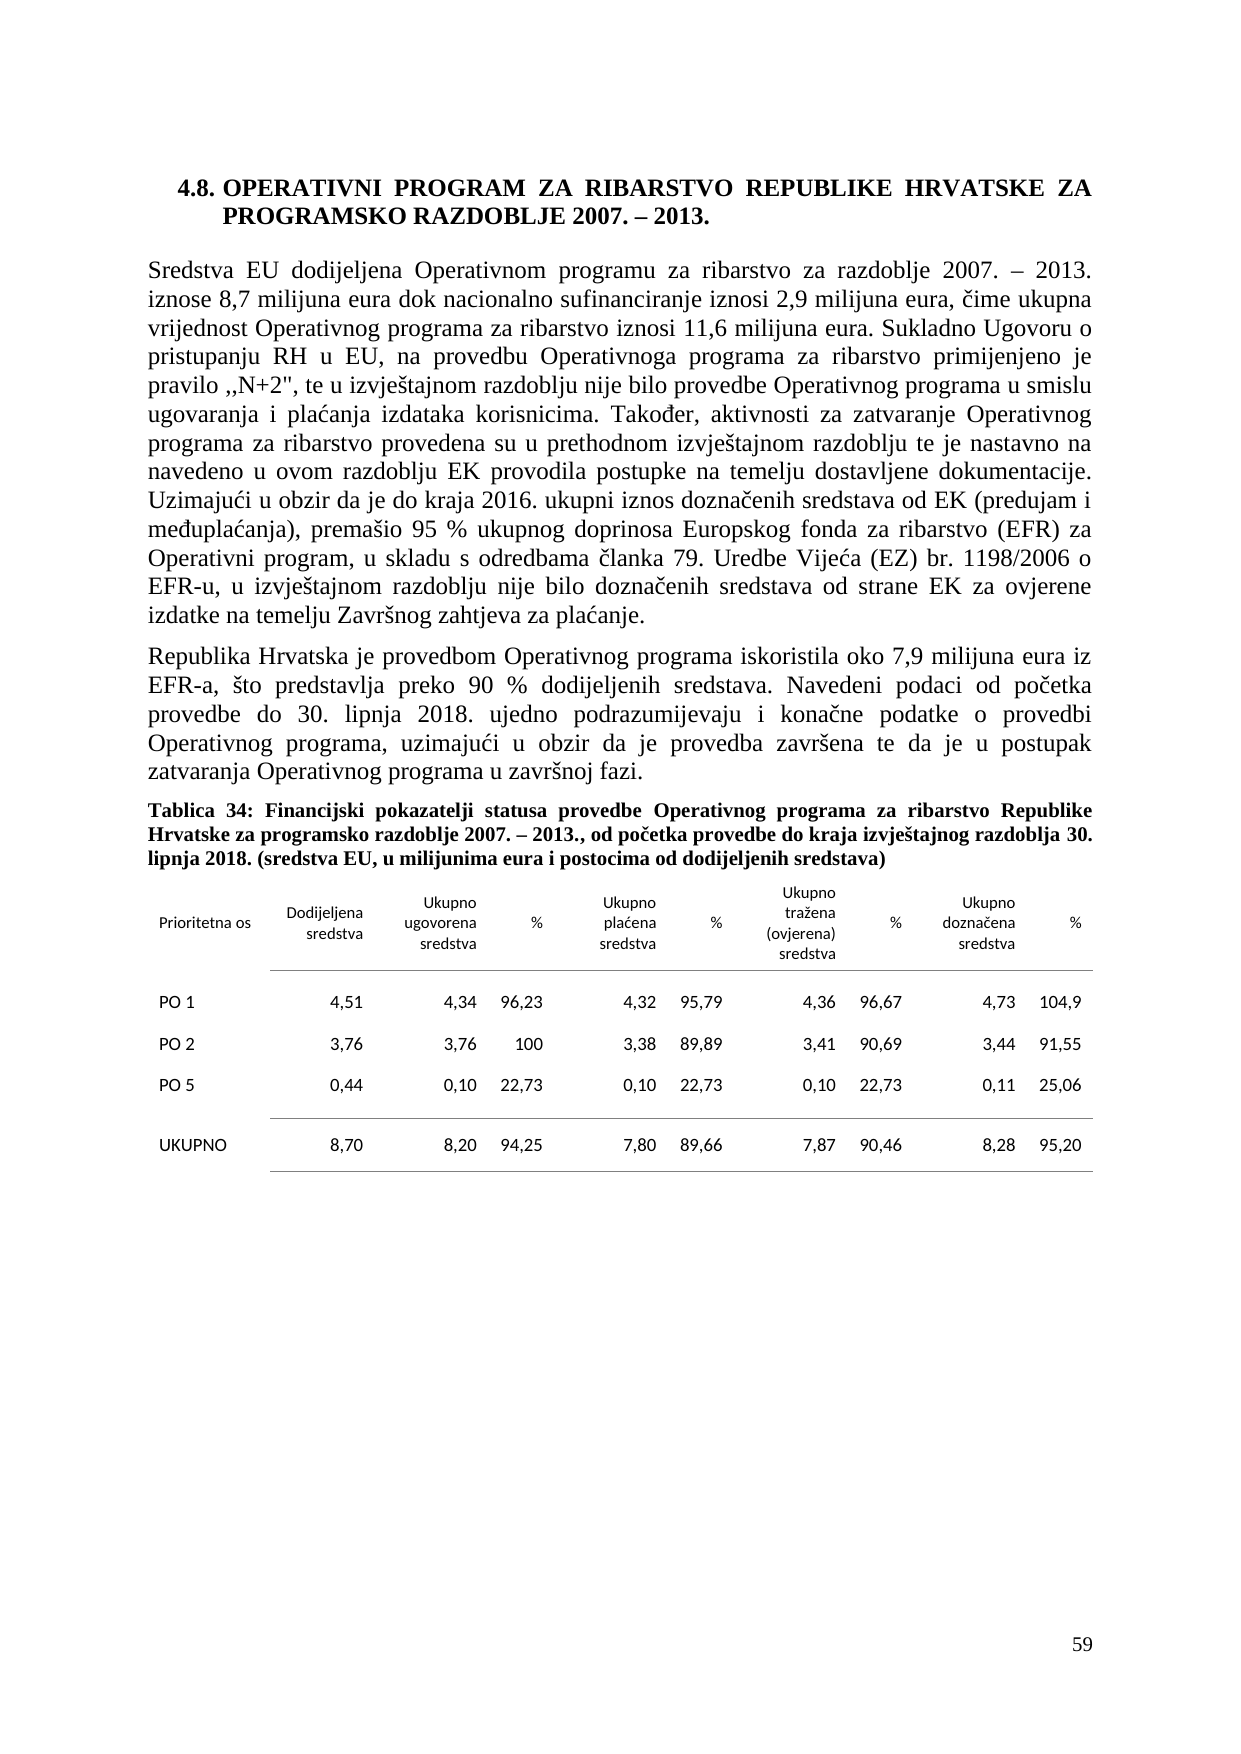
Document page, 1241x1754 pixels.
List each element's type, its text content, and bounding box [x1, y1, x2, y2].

text Sredstva EU dodijeljena Operativnom programu za ribarstvo za razdoblje 2007. – 2013. iznose 8,7 milijuna eura dok nacionalno sufinanciranje iznosi 2,9 milijuna eura, čime ukupna vrijednost Operativnog programa za ribarstvo iznosi 11,6 milijuna eura. Sukladno Ugovoru o pristupanju RH u EU, na provedbu Operativnoga programa za ribarstvo primijenjeno je pravilo ,,N+2", te u izvještajnom razdoblju nije bilo provedbe Operativnog programa u smislu ugovaranja i plaćanja izdataka korisnicima. Također, aktivnosti za zatvaranje Operativnog programa za ribarstvo provedena su u prethodnom izvještajnom razdoblju te je nastavno na navedeno u ovom razdoblju EK provodila postupke na temelju dostavljene dokumentacije. Uzimajući u obzir da je do kraja 2016. ukupni iznos doznačenih sredstava od EK (predujam i međuplaćanja), premašio 95 % ukupnog doprinosa Europskog fonda za ribarstvo (EFR) za Operativni program, u skladu s odredbama članka 79. Uredbe Vijeća (EZ) br. 1198/2006 o EFR-u, u izvještajnom razdoblju nije bilo doznačenih sredstava od strane EK za ovjerene izdatke na temelju Završnog zahtjeva za plaćanje. [148, 255, 1093, 629]
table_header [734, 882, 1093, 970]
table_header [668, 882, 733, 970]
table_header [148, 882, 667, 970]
subtitle OPERATIVNI PROGRAM ZA RIBARSTVO REPUBLIKE HRVATSKE ZA PROGRAMSKO RAZDOBLJE 2007. – 2013. [177, 173, 1093, 230]
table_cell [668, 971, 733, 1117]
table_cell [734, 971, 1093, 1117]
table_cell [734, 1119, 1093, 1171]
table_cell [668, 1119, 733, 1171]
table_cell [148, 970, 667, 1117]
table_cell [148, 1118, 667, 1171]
text Republika Hrvatska je provedbom Operativnog programa iskoristila oko 7,9 milijuna eura iz EFR-a, što predstavlja preko 90 % dodijeljenih sredstava. Navedeni podaci od početka provedbe do 30. lipnja 2018. ujedno podrazumijevaju i konačne podatke o provedbi Operativnog programa, uzimajući u obzir da je provedba završena te da je u postupak zatvaranja Operativnog programa u završnoj fazi. [148, 641, 1093, 785]
text Tablica 34: Financijski pokazatelji statusa provedbe Operativnog programa za ribarstvo Republike Hrvatske za programsko razdoblje 2007. – 2013., od početka provedbe do kraja izvještajnog razdoblja 30. lipnja 2018. (sredstva EU, u milijunima eura i postocima od dodijeljenih sredstava) [148, 798, 1093, 870]
